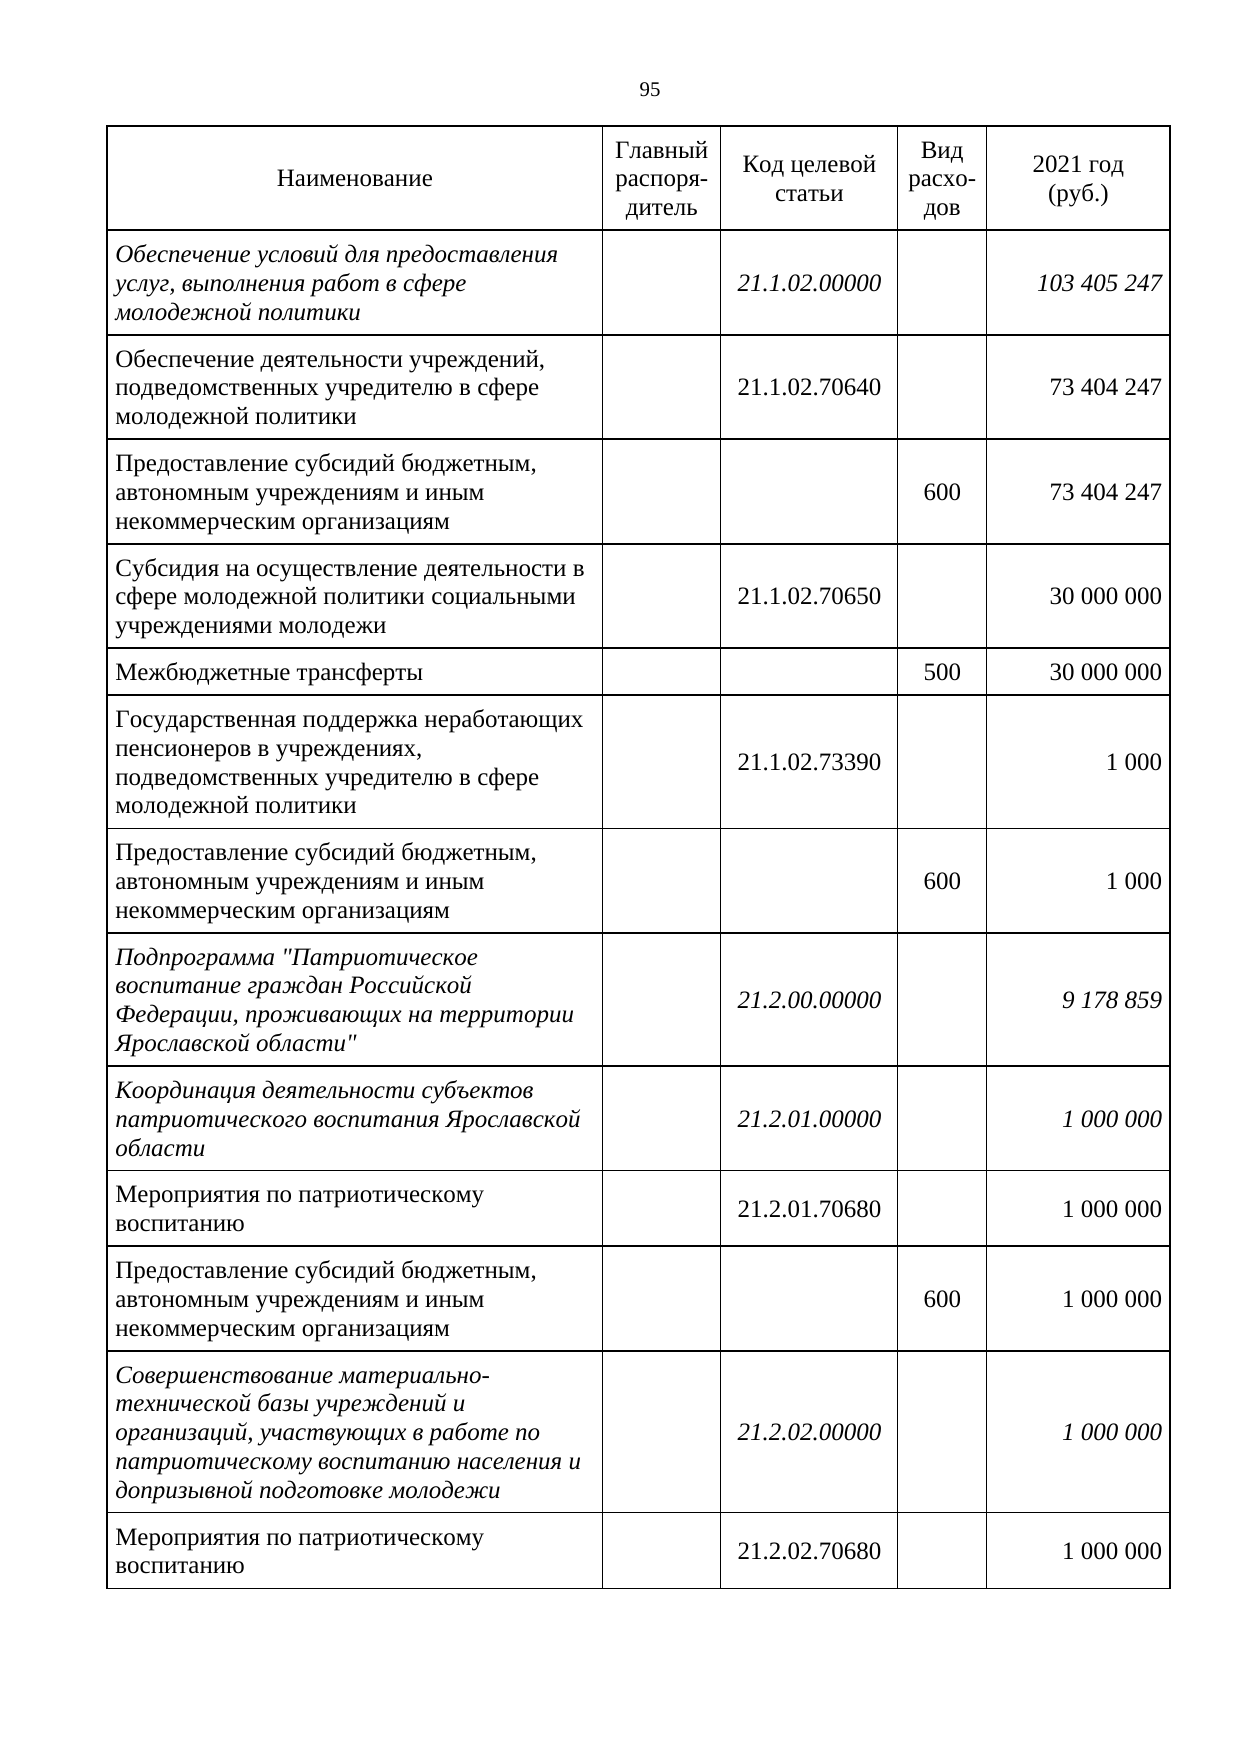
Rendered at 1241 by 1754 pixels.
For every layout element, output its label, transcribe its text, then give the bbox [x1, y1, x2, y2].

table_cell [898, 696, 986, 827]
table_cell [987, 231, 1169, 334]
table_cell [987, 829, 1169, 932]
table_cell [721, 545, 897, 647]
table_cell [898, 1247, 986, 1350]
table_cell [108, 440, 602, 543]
table_header Код целевой статьи [721, 127, 897, 229]
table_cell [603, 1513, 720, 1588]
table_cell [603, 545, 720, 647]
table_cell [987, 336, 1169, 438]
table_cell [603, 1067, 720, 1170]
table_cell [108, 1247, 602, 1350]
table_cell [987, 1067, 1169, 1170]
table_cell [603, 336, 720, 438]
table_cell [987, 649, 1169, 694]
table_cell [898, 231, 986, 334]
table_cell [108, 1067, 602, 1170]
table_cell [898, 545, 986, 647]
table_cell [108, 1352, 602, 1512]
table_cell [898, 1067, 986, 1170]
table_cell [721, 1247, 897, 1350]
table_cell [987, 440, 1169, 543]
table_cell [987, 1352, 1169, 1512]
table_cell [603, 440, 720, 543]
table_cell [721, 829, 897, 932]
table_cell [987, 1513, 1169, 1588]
table_header 2021 год (руб.) [987, 127, 1169, 229]
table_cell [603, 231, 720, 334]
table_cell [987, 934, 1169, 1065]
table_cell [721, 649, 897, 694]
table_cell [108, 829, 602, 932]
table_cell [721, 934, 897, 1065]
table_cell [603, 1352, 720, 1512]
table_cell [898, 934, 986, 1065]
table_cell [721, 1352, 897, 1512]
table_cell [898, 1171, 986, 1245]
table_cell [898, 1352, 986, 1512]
table_header Вид расхо-дов [898, 127, 986, 229]
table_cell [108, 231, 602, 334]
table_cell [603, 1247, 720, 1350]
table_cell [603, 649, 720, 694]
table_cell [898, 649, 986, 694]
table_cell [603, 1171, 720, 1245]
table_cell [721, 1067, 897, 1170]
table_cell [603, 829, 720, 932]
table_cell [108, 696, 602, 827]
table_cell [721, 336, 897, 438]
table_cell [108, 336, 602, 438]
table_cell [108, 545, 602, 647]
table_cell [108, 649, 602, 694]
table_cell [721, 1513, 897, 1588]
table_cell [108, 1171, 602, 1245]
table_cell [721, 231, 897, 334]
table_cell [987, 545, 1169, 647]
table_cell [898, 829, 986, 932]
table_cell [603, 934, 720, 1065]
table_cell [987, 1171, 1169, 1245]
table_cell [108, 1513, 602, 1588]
table_header Наименование [108, 127, 602, 229]
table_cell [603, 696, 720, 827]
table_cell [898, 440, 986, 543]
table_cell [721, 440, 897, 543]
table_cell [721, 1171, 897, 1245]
table_header Главный распоря-дитель [603, 127, 720, 229]
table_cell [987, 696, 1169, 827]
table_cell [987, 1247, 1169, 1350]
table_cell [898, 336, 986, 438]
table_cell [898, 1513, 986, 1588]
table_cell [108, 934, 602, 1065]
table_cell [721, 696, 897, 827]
